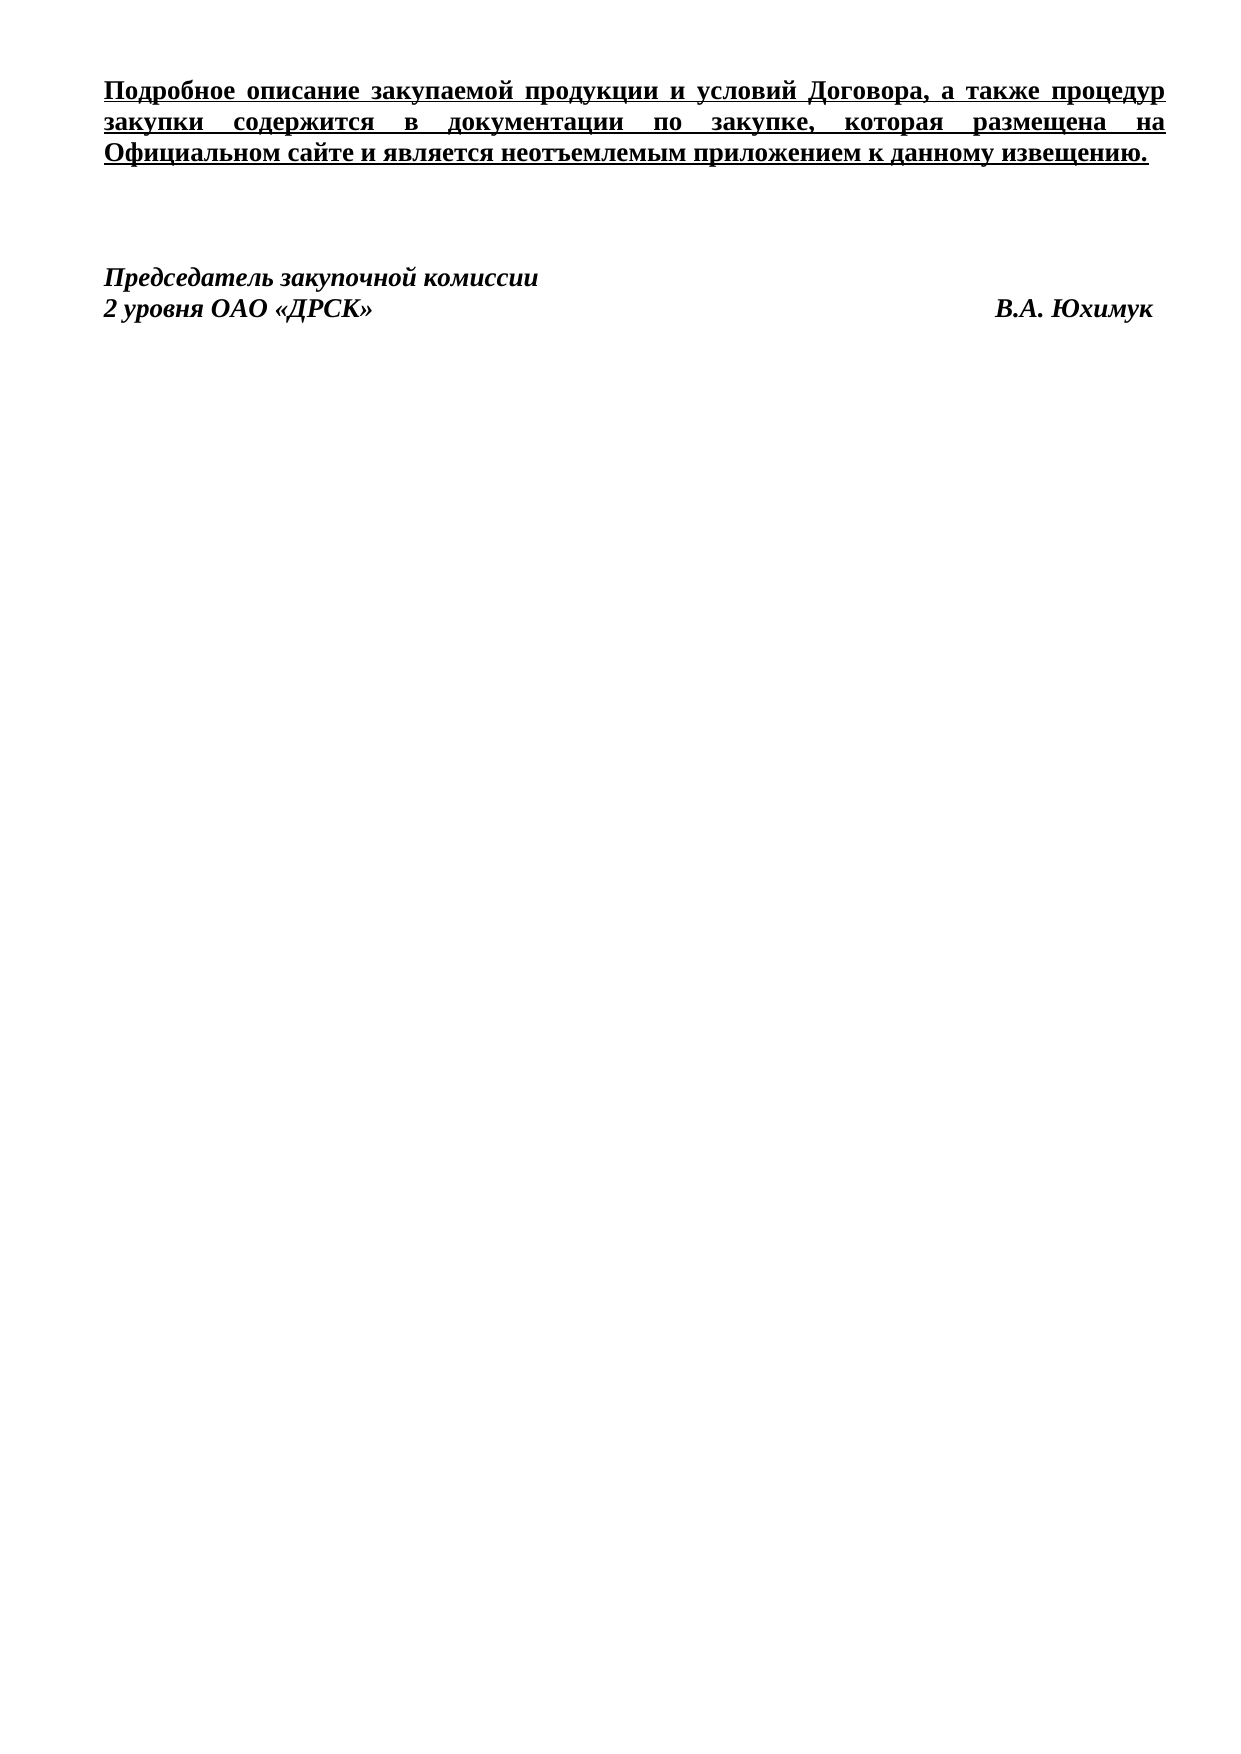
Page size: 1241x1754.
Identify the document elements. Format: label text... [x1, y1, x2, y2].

text 2 уровня ОАО «ДРСК» В.А. Юхимук [103, 292, 1167, 323]
text Председатель закупочной комиссии [103, 261, 1167, 292]
text Подробное описание закупаемой продукции и условий Договора, а также процедур закупки содержится в документации по закупке, которая размещена на Официальном сайте и является неотъемлемым приложением к данному извещению. [103, 74, 1167, 167]
